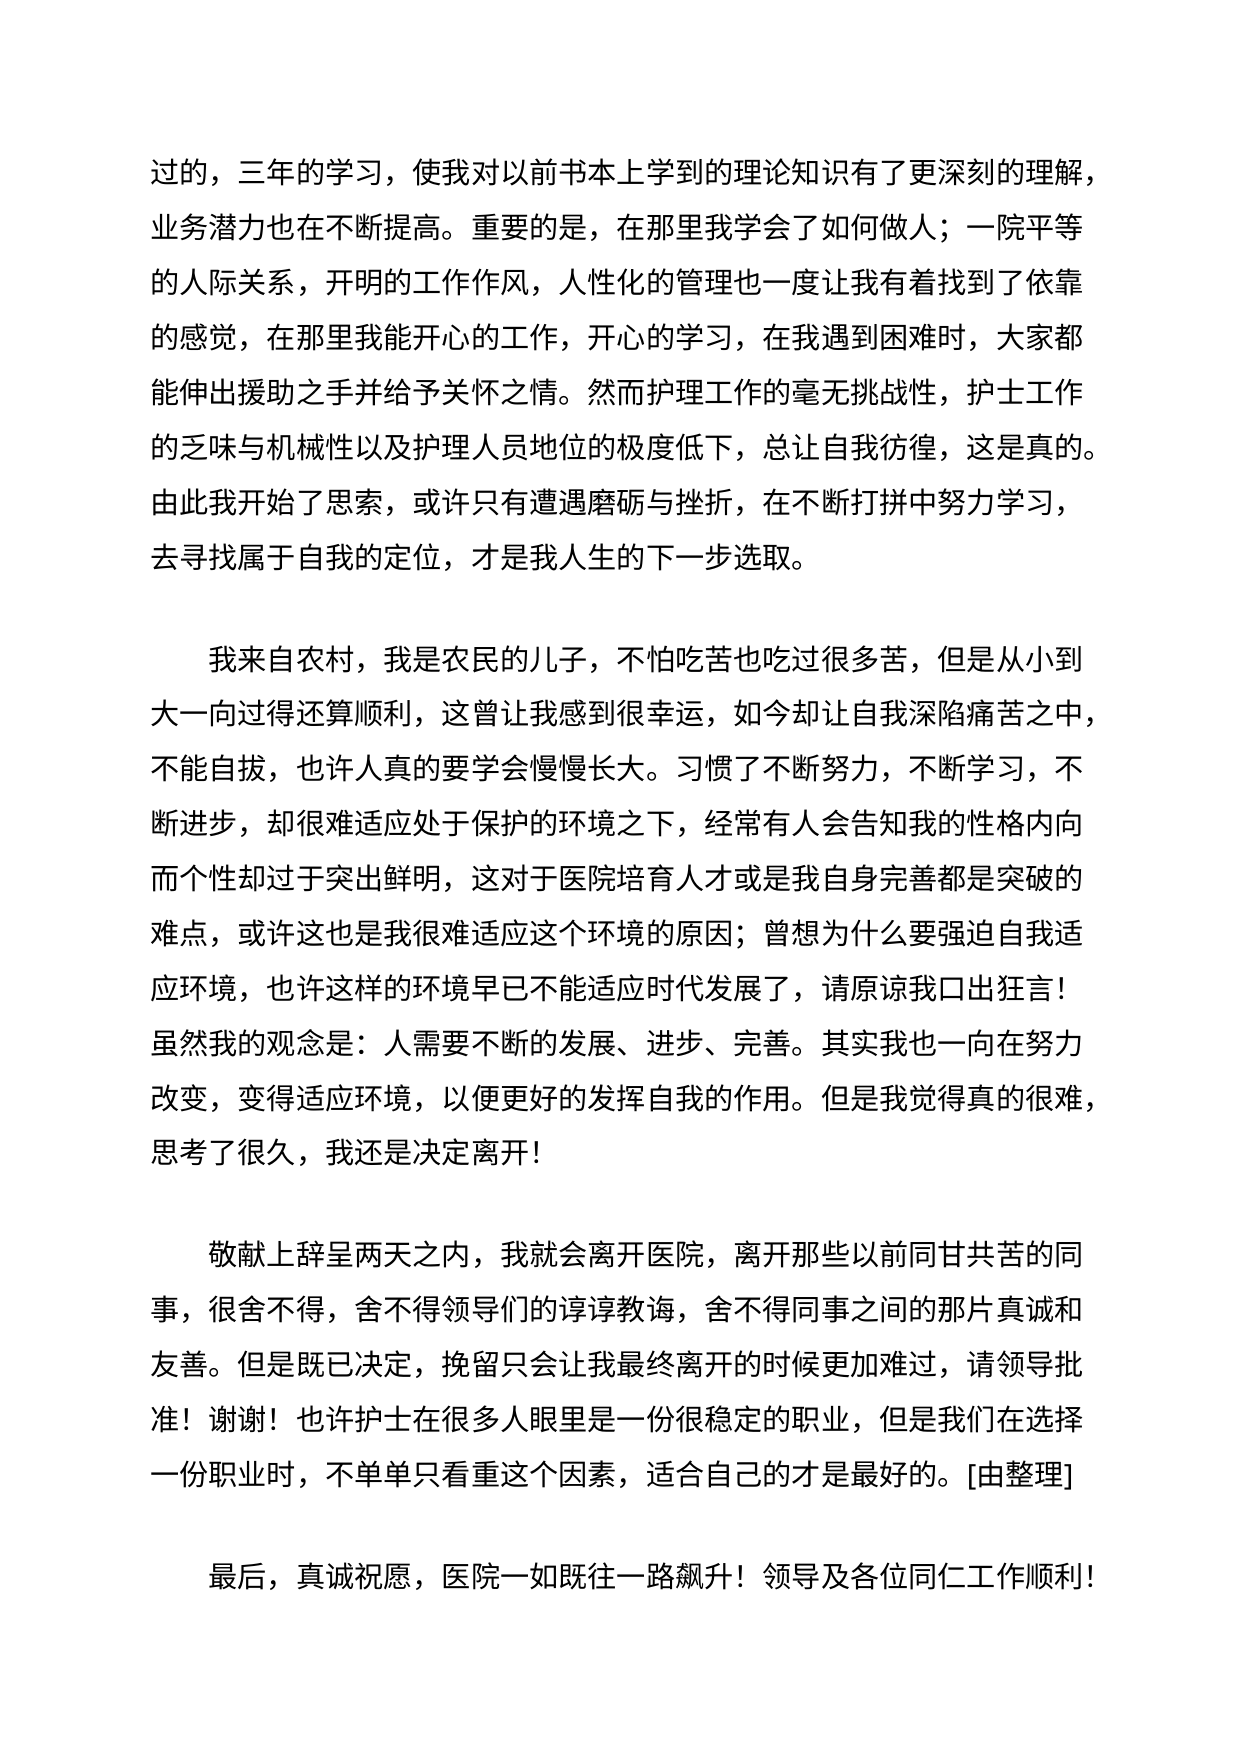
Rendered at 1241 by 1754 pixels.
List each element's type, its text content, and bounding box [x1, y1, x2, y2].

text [150, 150, 1090, 577]
text 最后，真诚祝愿，医院一如既往一路飙升！领导及各位同仁工作顺利！ [150, 1553, 1090, 1596]
text 我来自农村，我是农民的儿子，不怕吃苦也吃过很多苦，但是从小到大一向过得还算顺利，这曾让我感到很幸运，如今却让自我深陷痛苦之中，不能自拔，也许人真的要学会慢慢长大。习惯了不断努力，不断学习，不断进步，却很难适应处于保护的环境之下，经常有人会告知我的性格内向而个性却过于突出鲜明，这对于医院培育人才或是我自身完善都是突破的难点，或许这也是我很难适应这个环境的原因；曾想为什么要强迫自我适应环境，也许这样的环境早已不能适应时代发展了，请原谅我口出狂言！虽然我的观念是：人需要不断的发展、进步、完善。其实我也一向在努力改变，变得适应环境，以便更好的发挥自我的作用。但是我觉得真的很难，思考了很久，我还是决定离开！ [150, 636, 1090, 1172]
text 敬献上辞呈两天之内，我就会离开医院，离开那些以前同甘共苦的同事，很舍不得，舍不得领导们的谆谆教诲，舍不得同事之间的那片真诚和友善。但是既已决定，挽留只会让我最终离开的时候更加难过，请领导批准！谢谢！也许护士在很多人眼里是一份很稳定的职业，但是我们在选择一份职业时，不单单只看重这个因素，适合自己的才是最好的。[由整理] [150, 1232, 1090, 1494]
